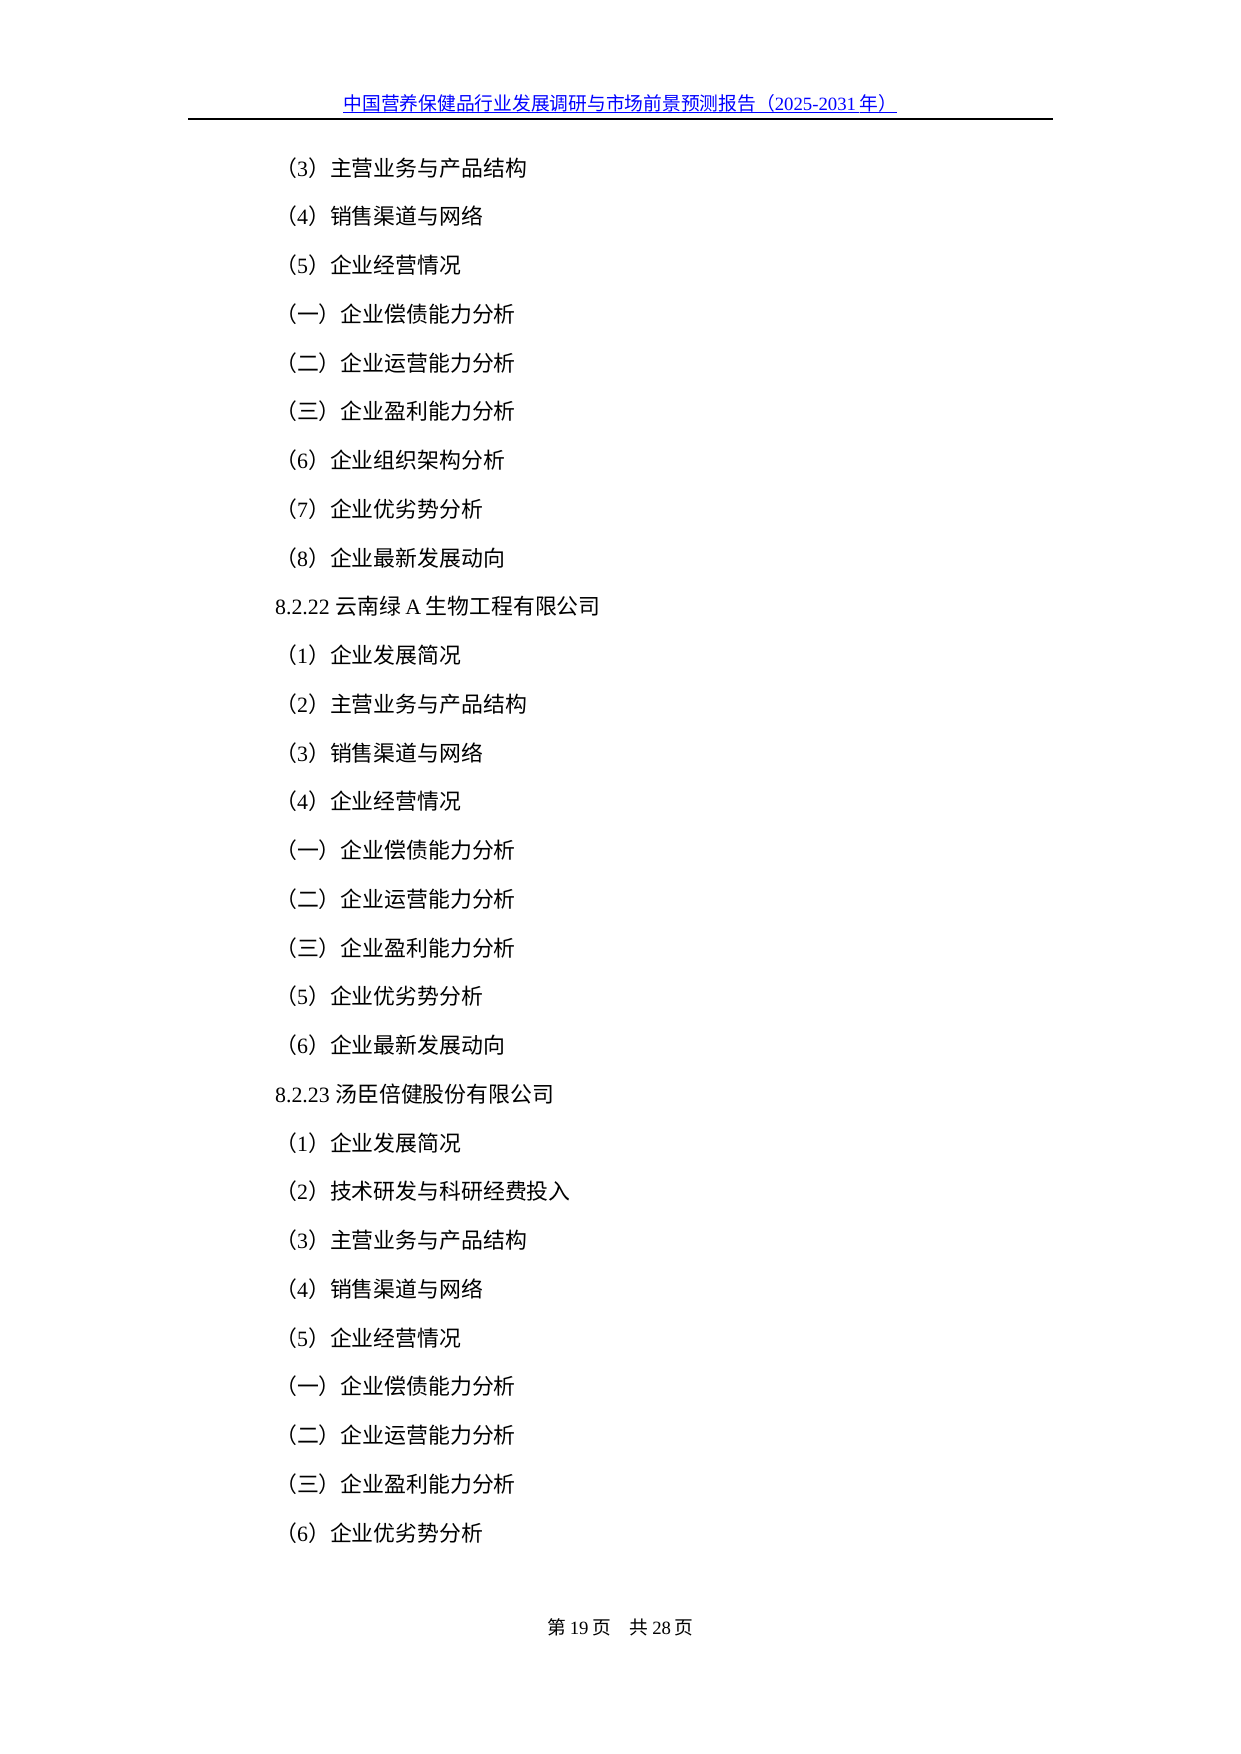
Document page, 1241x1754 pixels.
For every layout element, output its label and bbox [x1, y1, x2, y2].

text [187, 150, 1053, 1548]
